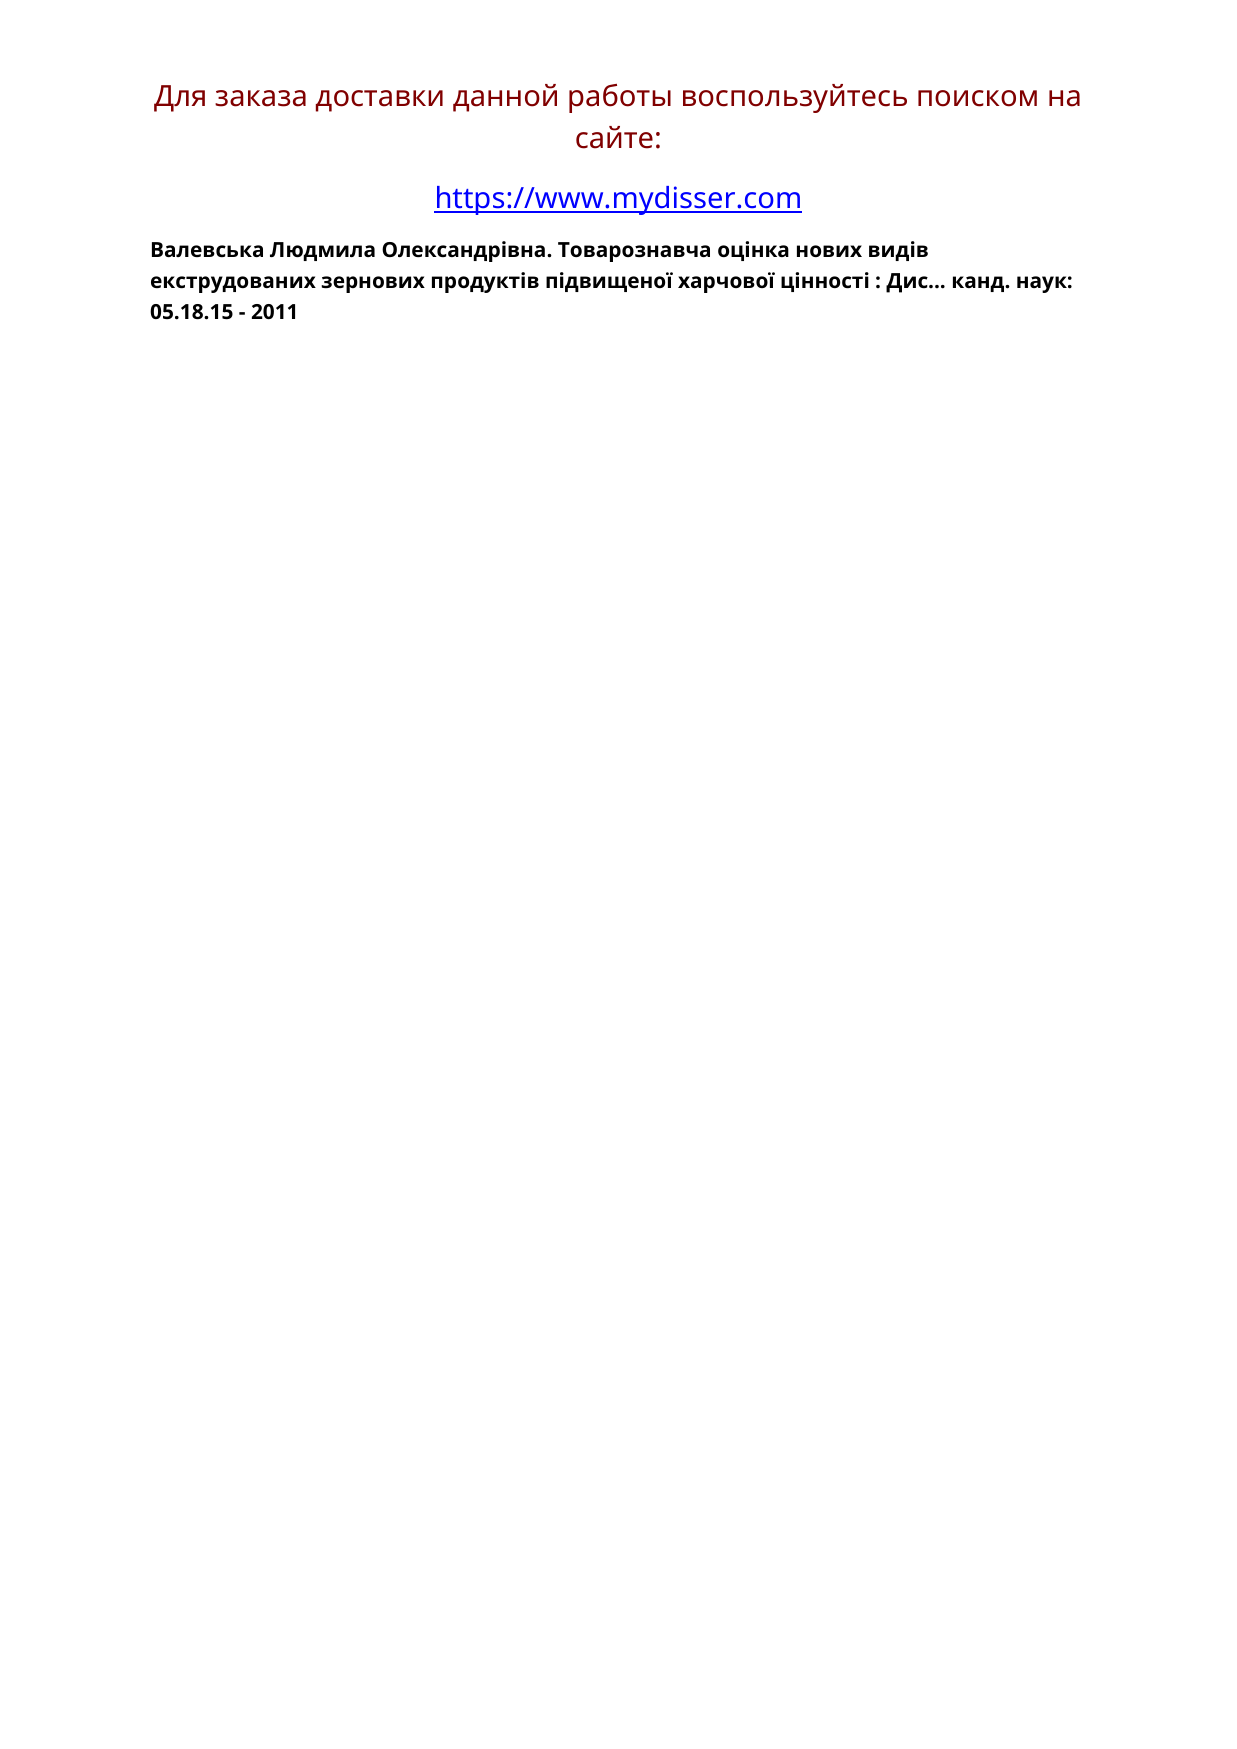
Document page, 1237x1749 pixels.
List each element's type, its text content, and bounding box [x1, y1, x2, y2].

text Валевська Людмила Олександрівна. Товарознавча оцінка нових видів екструдованих зернових продуктів підвищеної харчової цінності : Дис... канд. наук: 05.18.15 - 2011 [150, 236, 1086, 325]
